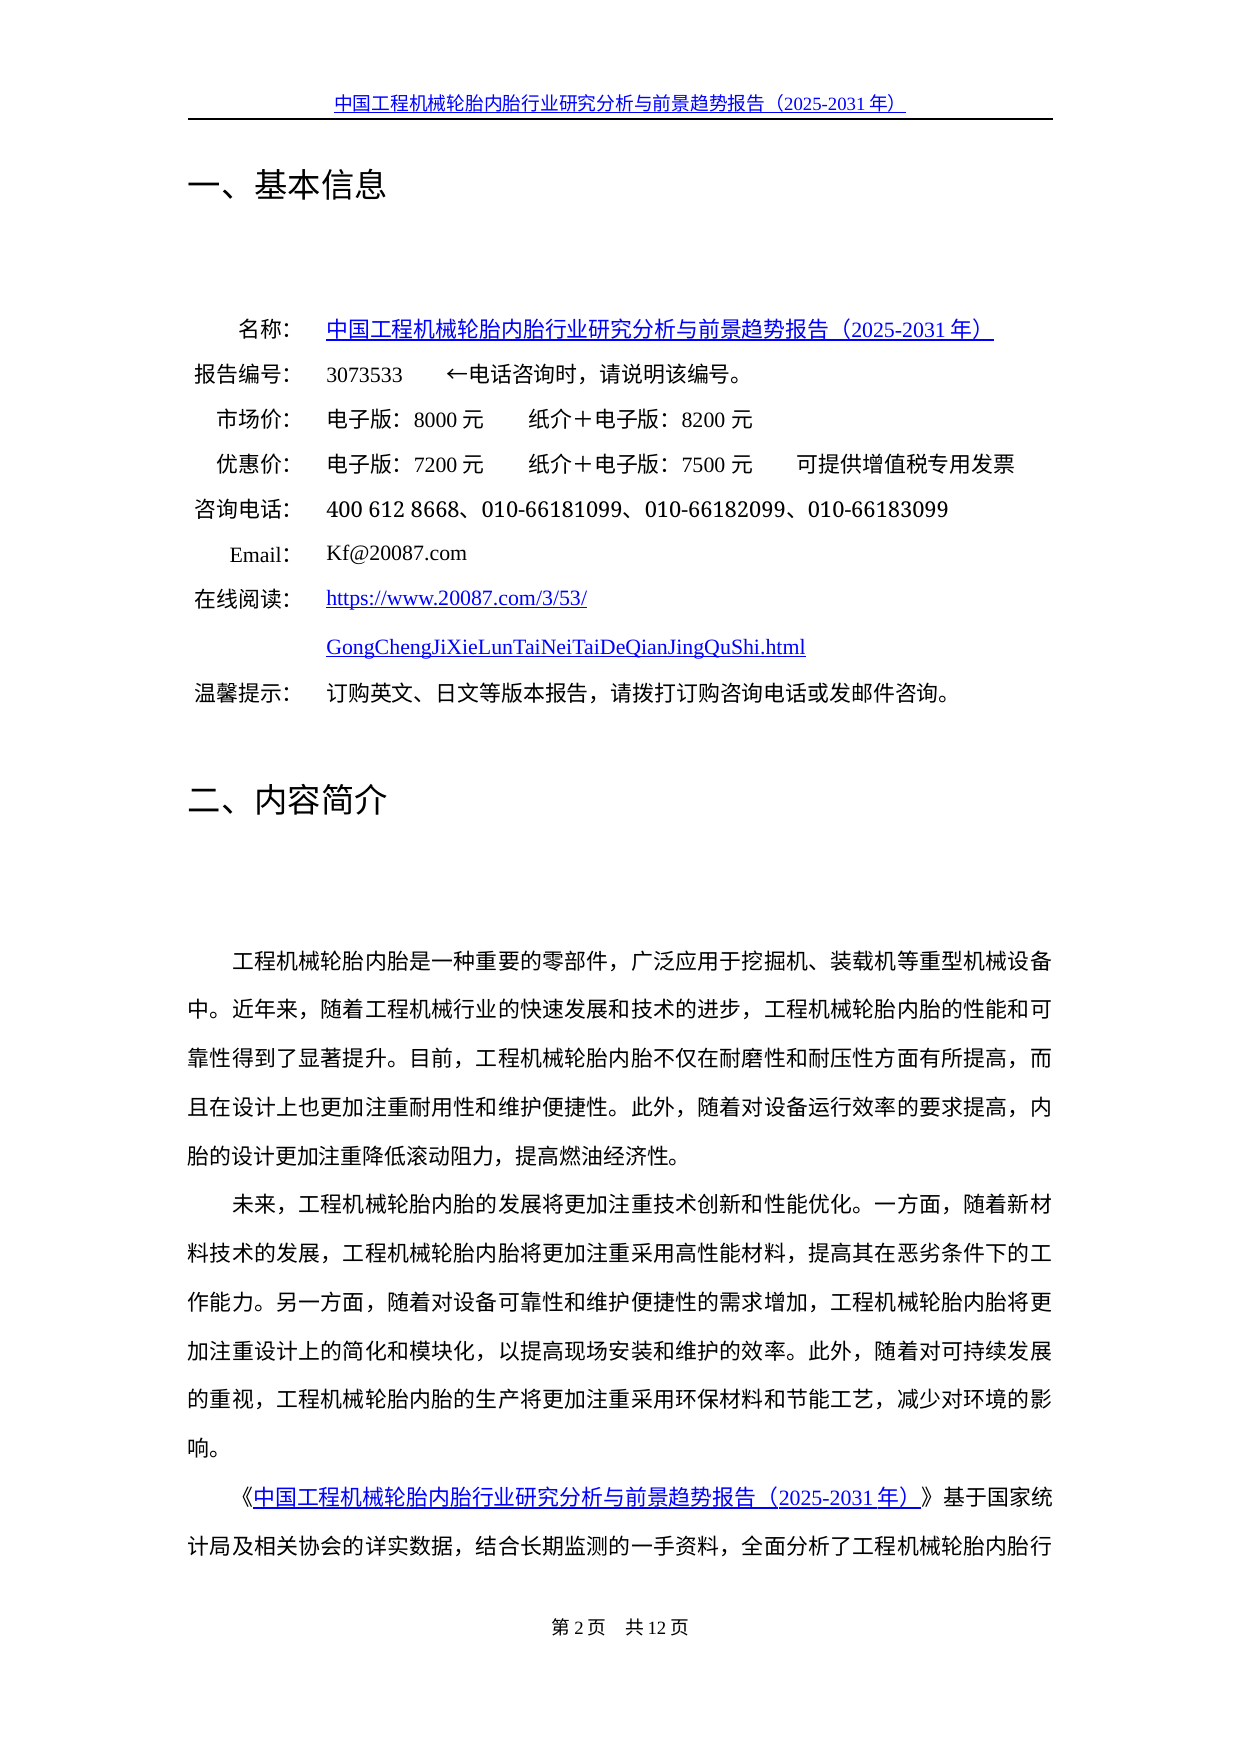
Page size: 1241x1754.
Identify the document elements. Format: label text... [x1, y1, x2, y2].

table_cell 优惠价： [167, 447, 315, 492]
table_cell Kf@20087.com [315, 537, 1073, 582]
table_header 中国工程机械轮胎内胎行业研究分析与前景趋势报告（2025-2031年） [315, 312, 1073, 357]
table_cell Email： [167, 537, 315, 582]
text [187, 943, 1053, 1561]
table_cell 报告编号： [167, 357, 315, 402]
title 一、基本信息 [187, 150, 1053, 215]
title 二、内容简介 [187, 766, 1053, 831]
table_cell 市场价： [167, 402, 315, 447]
table_cell 400 612 8668、010-66181099、010-66182099、010-66183099 [315, 492, 1073, 537]
table_cell 温馨提示： [167, 675, 315, 720]
table_cell 电子版：7200 元 纸介＋电子版：7500 元 可提供增值税专用发票 [315, 447, 1073, 492]
table_cell 咨询电话： [167, 492, 315, 537]
table_cell 在线阅读： [167, 582, 315, 675]
table_cell 电子版：8000 元 纸介＋电子版：8200 元 [315, 402, 1073, 447]
table_header 名称： [167, 312, 315, 357]
table_cell [315, 582, 1073, 675]
table_cell 订购英文、日文等版本报告，请拨打订购咨询电话或发邮件咨询。 [315, 675, 1073, 720]
table_cell 3073533 ←电话咨询时，请说明该编号。 [315, 357, 1073, 402]
